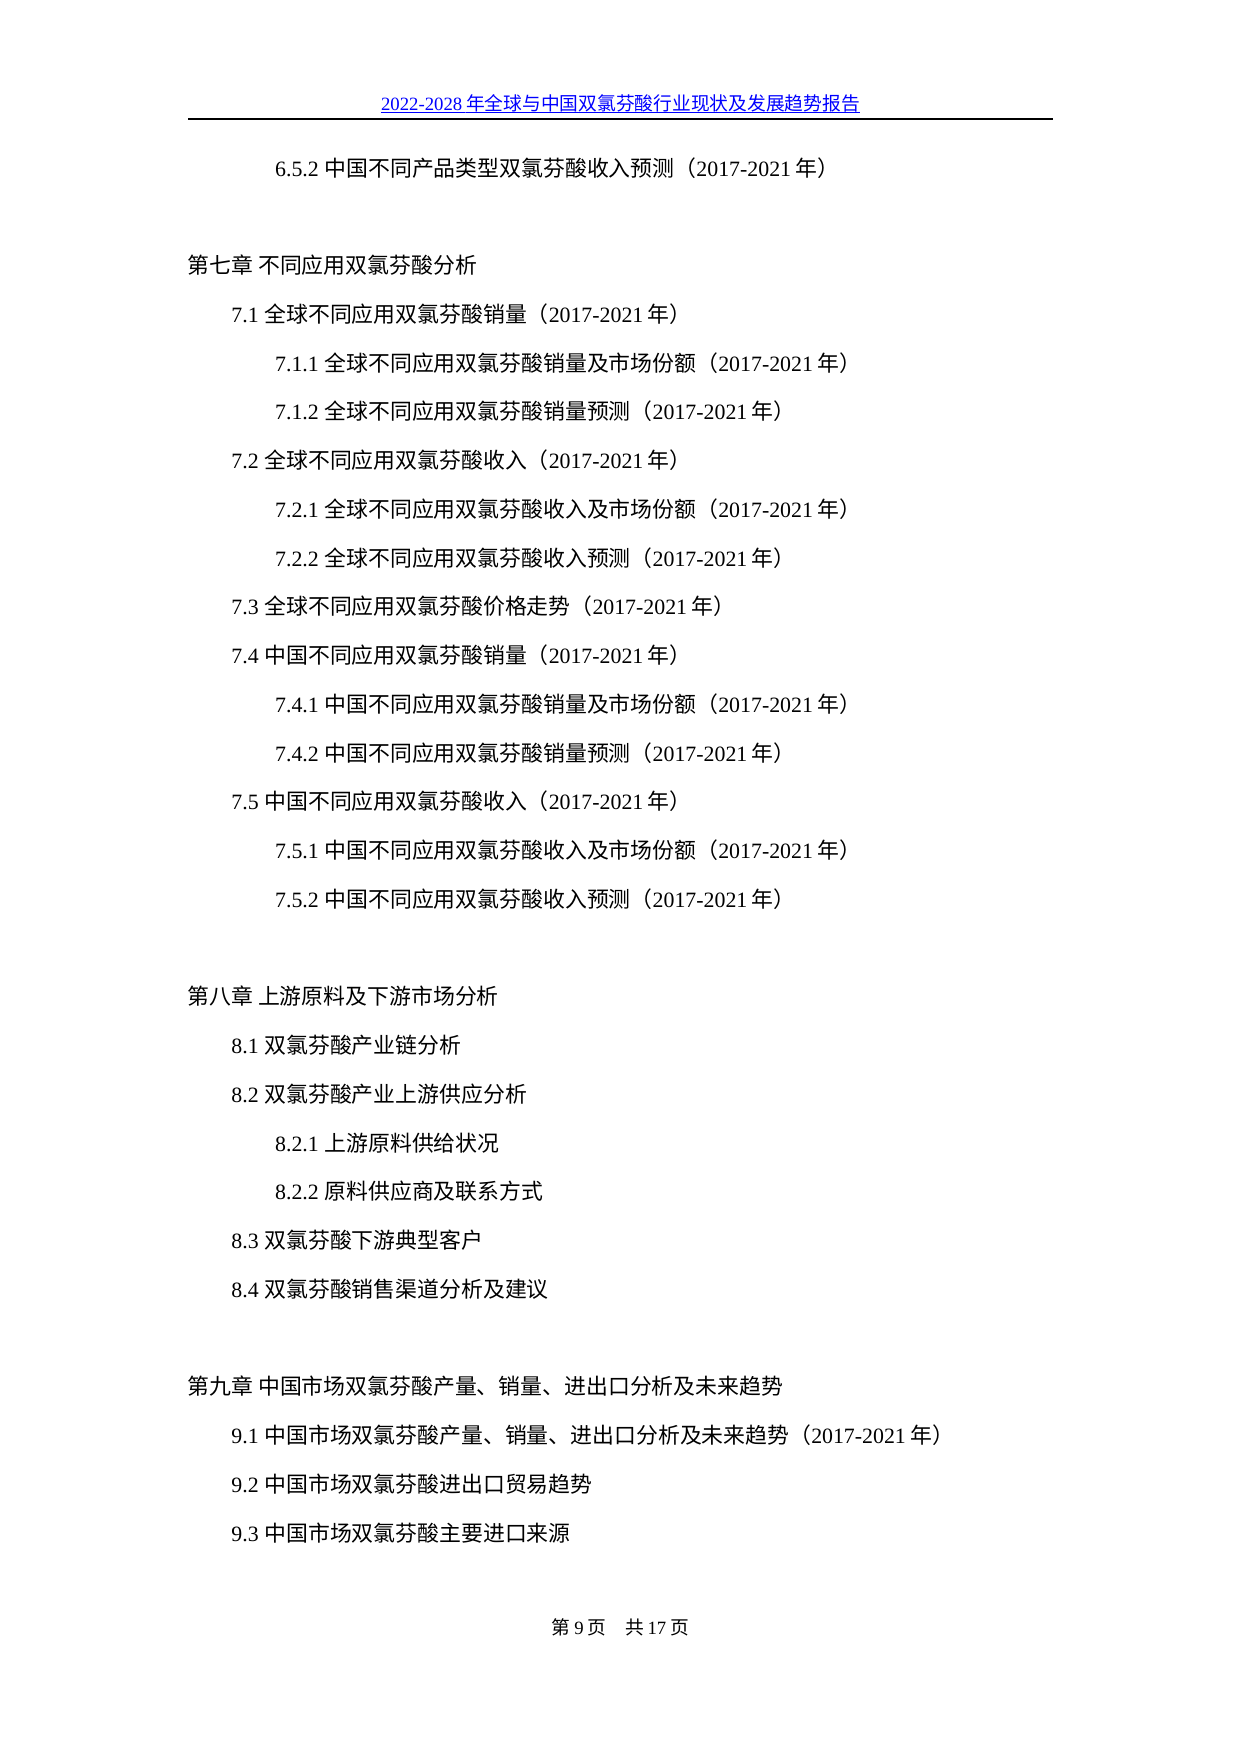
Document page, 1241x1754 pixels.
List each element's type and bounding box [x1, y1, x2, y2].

text [187, 150, 1053, 1548]
